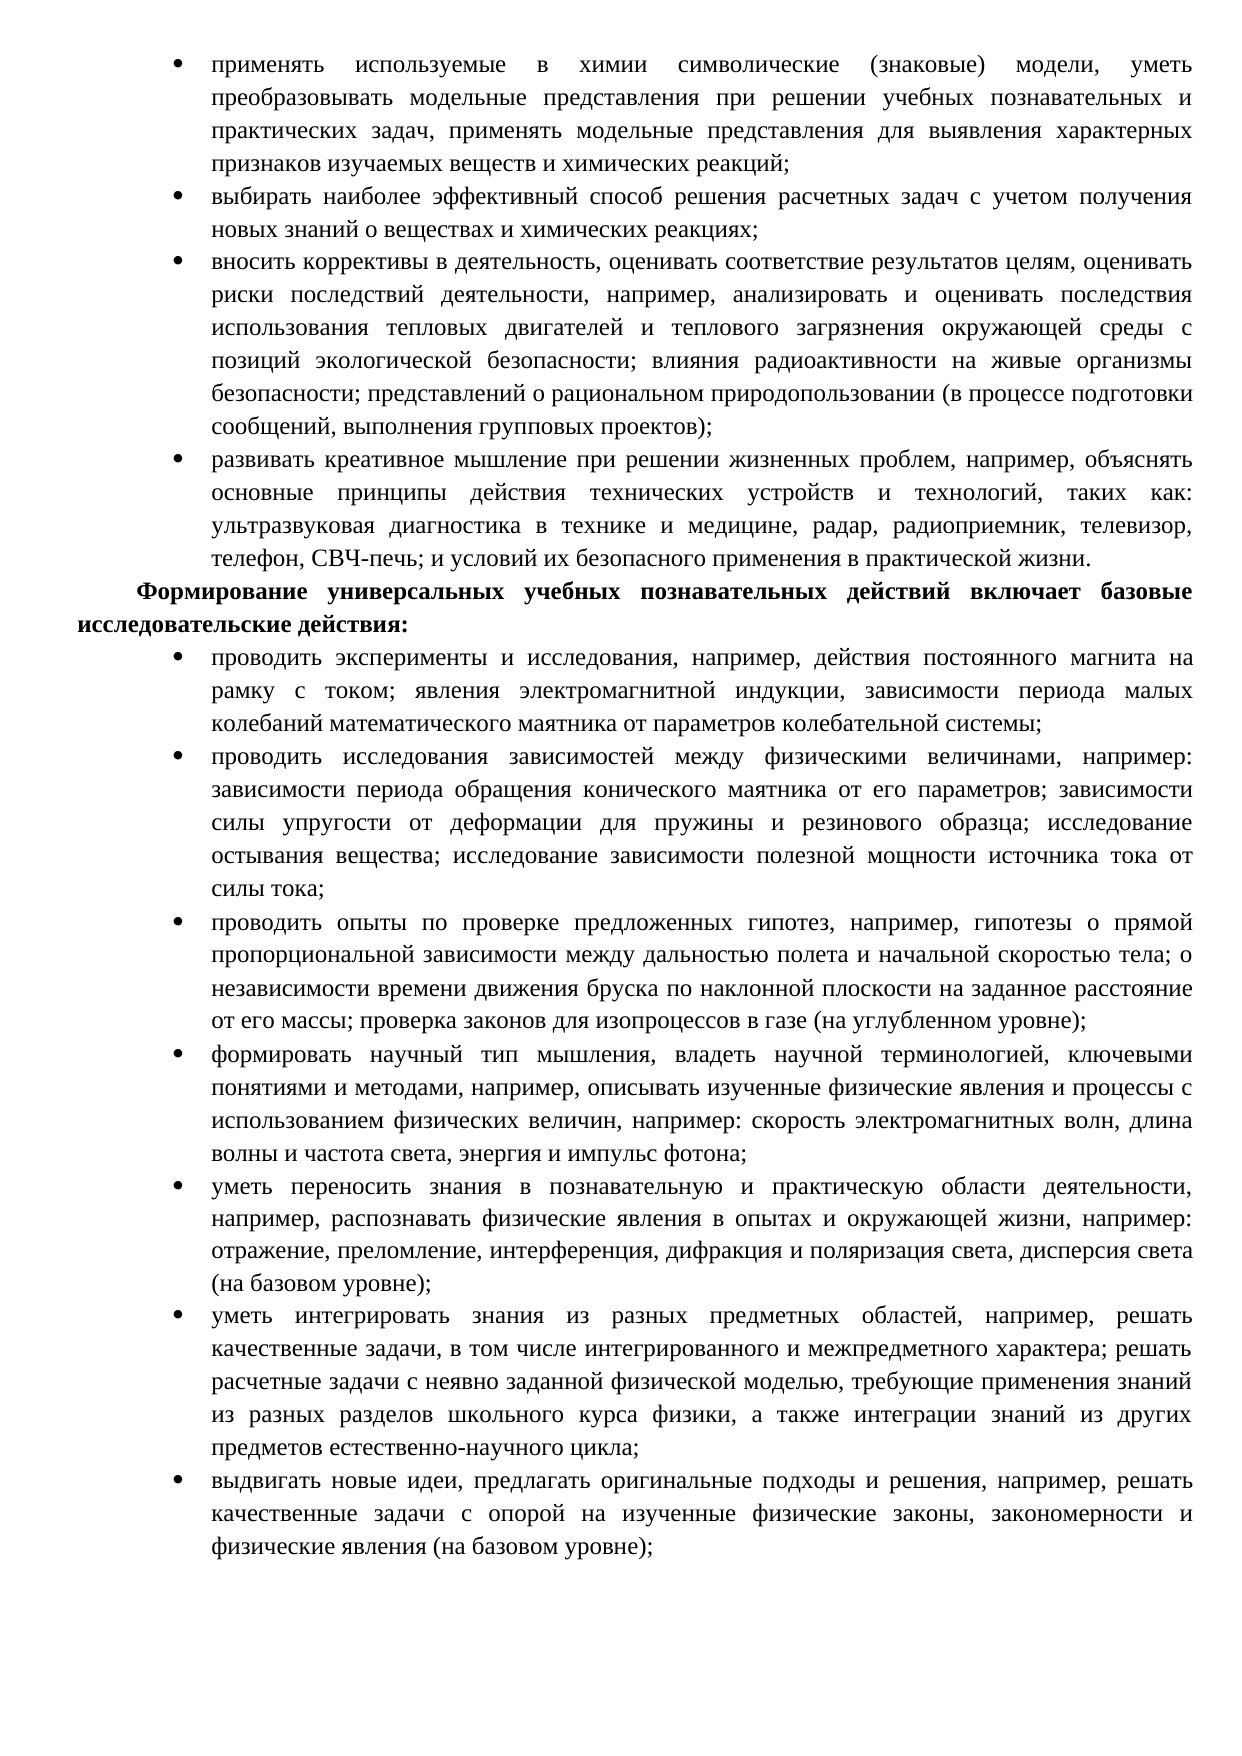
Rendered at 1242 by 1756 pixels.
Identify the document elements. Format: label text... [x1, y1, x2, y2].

subtitle Формирование универсальных учебных познавательных действий включает базовые исследовательские действия: [77, 576, 1193, 638]
list выбирать наиболее эффективный способ решения расчетных задач с учетом получения новых знаний о веществах и химических реакциях; [173, 181, 1193, 242]
list формировать научный тип мышления, владеть научной терминологией, ключевыми понятиями и методами, например, описывать изученные физические явления и процессы с использованием физических величин, например: скорость электромагнитных волн, длина волны и частота света, энергия и импульс фотона; [173, 1039, 1193, 1166]
list проводить исследования зависимостей между физическими величинами, например: зависимости периода обращения конического маятника от его параметров; зависимости силы упругости от деформации для пружины и резинового образца; исследование остывания вещества; исследование зависимости полезной мощности источника тока от силы тока; [173, 741, 1194, 902]
list проводить опыты по проверке предложенных гипотез, например, гипотезы о прямой пропорциональной зависимости между дальностью полета и начальной скоростью тела; о независимости времени движения бруска по наклонной плоскости на заданное расстояние от его массы; проверка законов для изопроцессов в газе (на углубленном уровне); [173, 907, 1194, 1034]
list уметь переносить знания в познавательную и практическую области деятельности, например, распознавать физические явления в опытах и окружающей жизни, например: отражение, преломление, интерференция, дифракция и поляризация света, дисперсия света (на базовом уровне); [173, 1171, 1193, 1297]
list вносить коррективы в деятельность, оценивать соответствие результатов целям, оценивать риски последствий деятельности, например, анализировать и оценивать последствия использования тепловых двигателей и теплового загрязнения окружающей среды с позиций экологической безопасности; влияния радиоактивности на живые организмы безопасности; представлений о рациональном природопользовании (в процессе подготовки сообщений, выполнения групповых проектов); [173, 246, 1193, 440]
list развивать креативное мышление при решении жизненных проблем, например, объяснять основные принципы действия технических устройств и технологий, таких как: ультразвуковая диагностика в технике и медицине, радар, радиоприемник, телевизор, телефон, СВЧ-печь; и условий их безопасного применения в практической жизни. [173, 444, 1194, 572]
list выдвигать новые идеи, предлагать оригинальные подходы и решения, например, решать качественные задачи с опорой на изученные физические законы, закономерности и физические явления (на базовом уровне); [173, 1465, 1194, 1560]
list уметь интегрировать знания из разных предметных областей, например, решать качественные задачи, в том числе интегрированного и межпредметного характера; решать расчетные задачи с неявно заданной физической моделью, требующие применения знаний из разных разделов школьного курса физики, а также интеграции знаний из других предметов естественно-научного цикла; [173, 1300, 1193, 1461]
list применять используемые в химии символические (знаковые) модели, уметь преобразовывать модельные представления при решении учебных познавательных и практических задач, применять модельные представления для выявления характерных признаков изучаемых веществ и химических реакций; [173, 49, 1193, 177]
list проводить эксперименты и исследования, например, действия постоянного магнита на рамку с током; явления электромагнитной индукции, зависимости периода малых колебаний математического маятника от параметров колебательной системы; [173, 642, 1194, 737]
